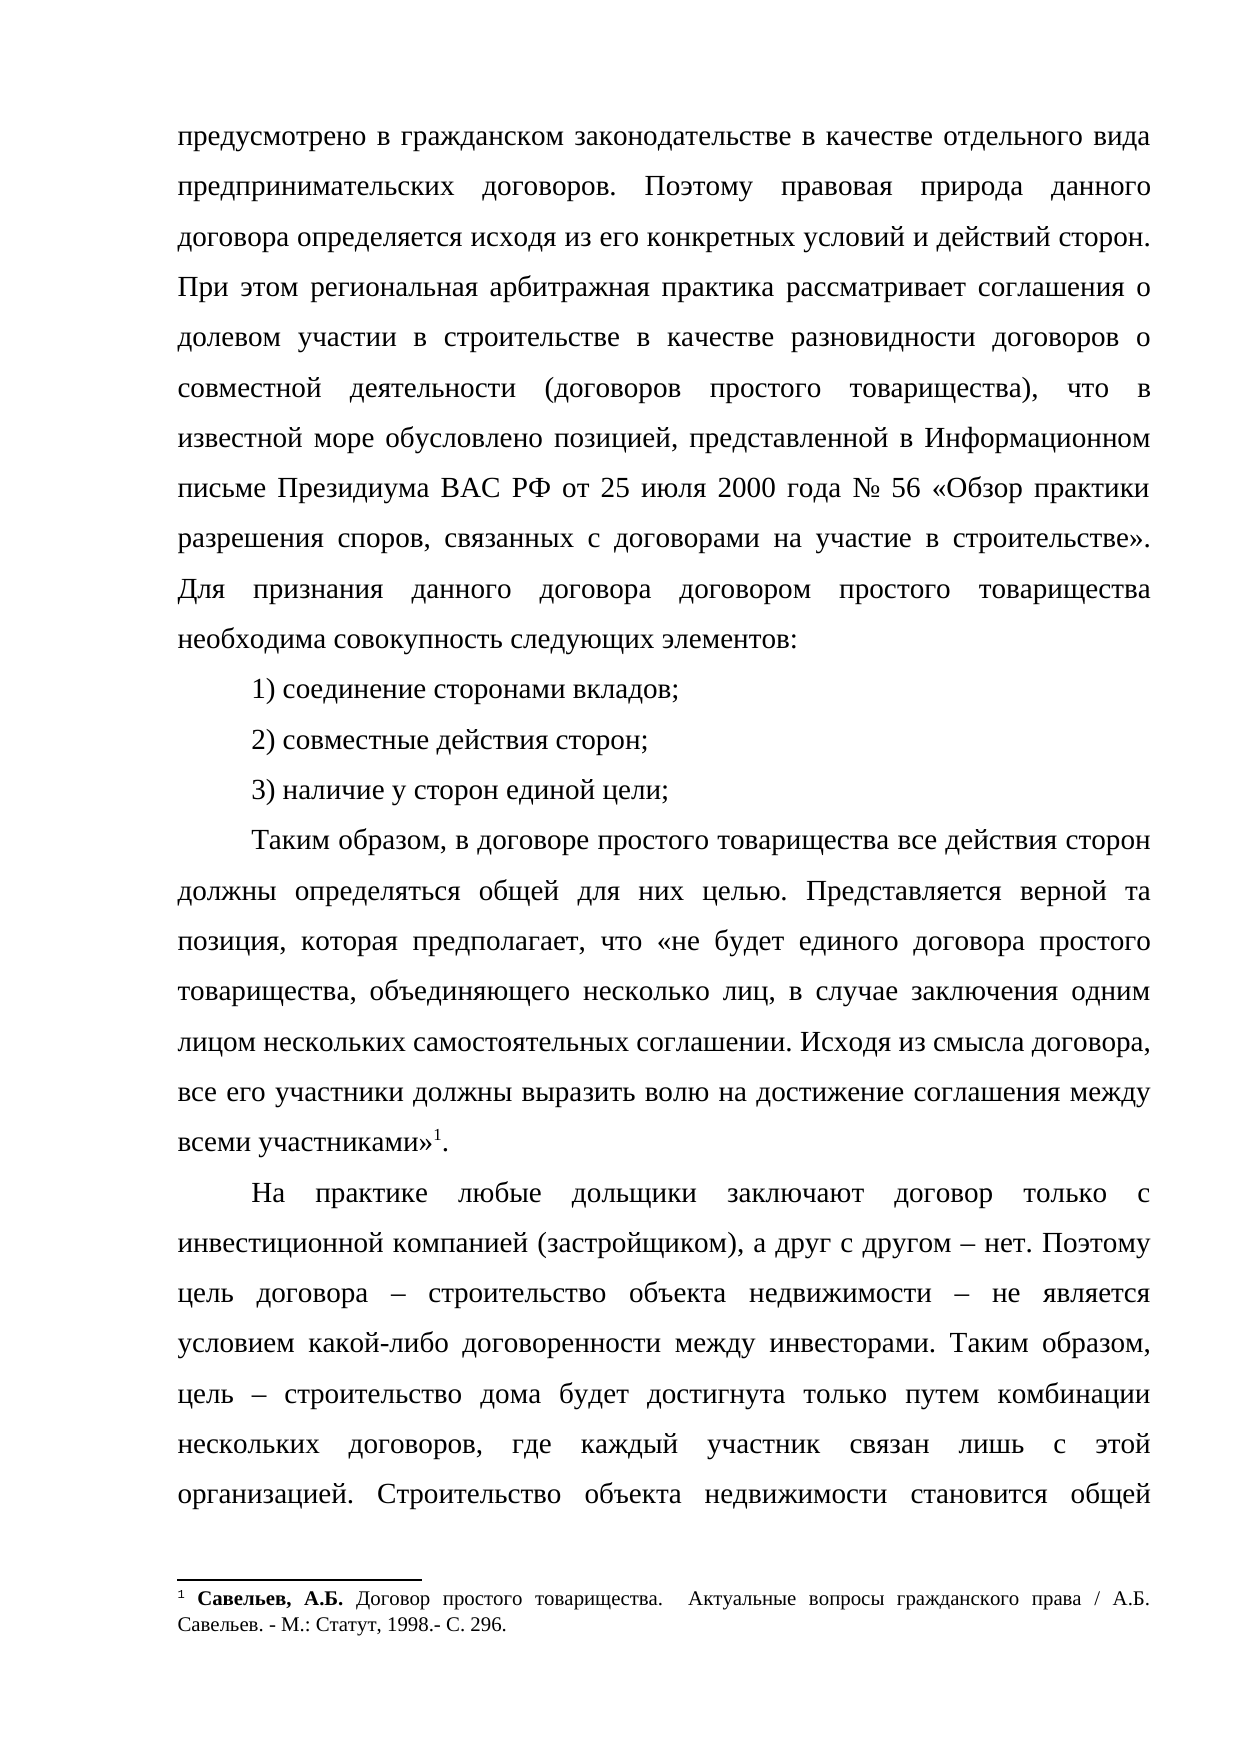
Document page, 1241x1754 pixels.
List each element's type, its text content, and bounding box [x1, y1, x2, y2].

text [177, 118, 1152, 655]
text Таким образом, в договоре простого товарищества все действия сторон должны определяться общей для них целью. Представляется верной та позиция, которая предполагает, что «не будет единого договора простого товарищества, объединяющего несколько лиц, в случае заключения одним лицом нескольких самостоятельных соглашении. Исходя из смысла договора, все его участники должны выразить волю на достижение соглашения между всеми участниками». [177, 822, 1152, 1158]
text 3) наличие у сторон единой цели; [177, 772, 1152, 806]
text 1) соединение сторонами вкладов; [177, 672, 1152, 705]
text 2) совместные действия сторон; [177, 722, 1152, 755]
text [177, 1175, 1152, 1510]
